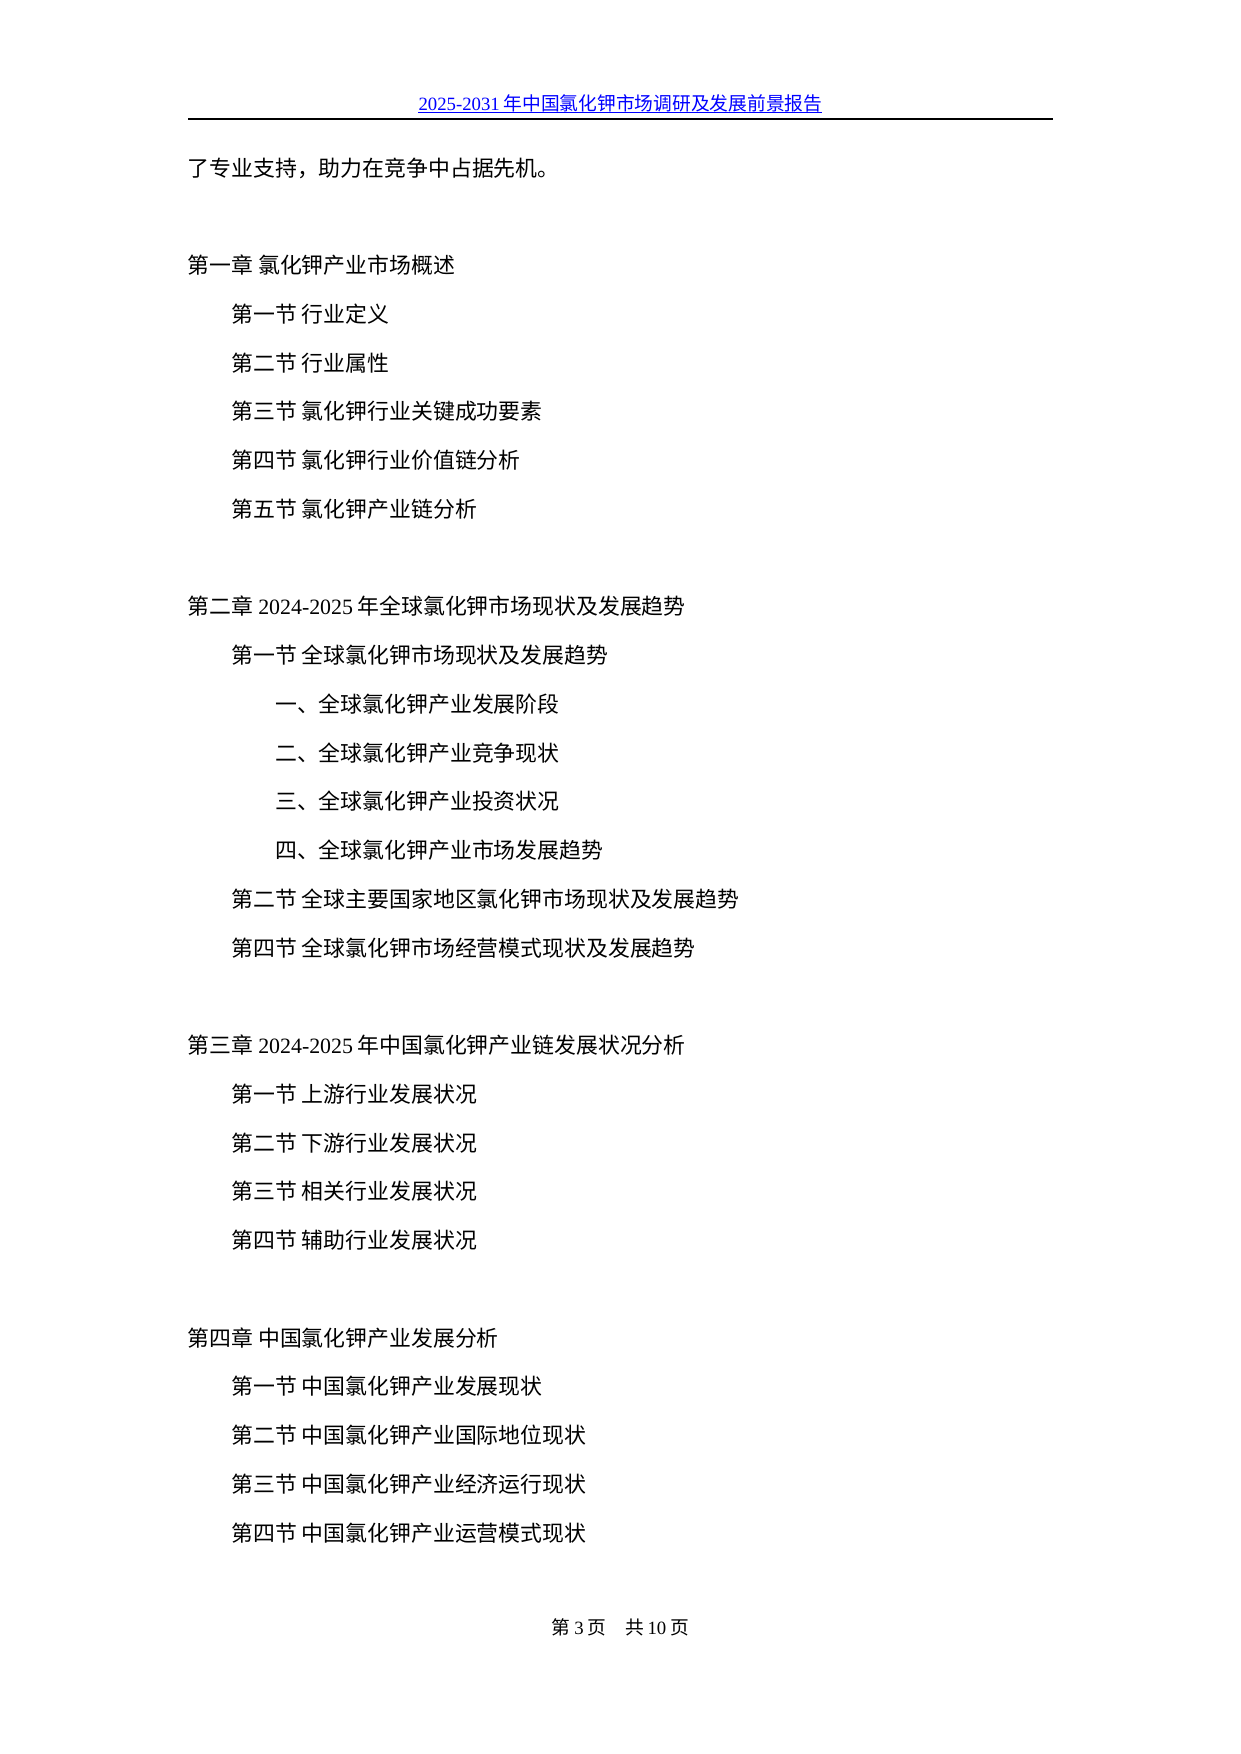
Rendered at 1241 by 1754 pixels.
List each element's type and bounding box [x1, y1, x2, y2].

text [187, 150, 1053, 1548]
